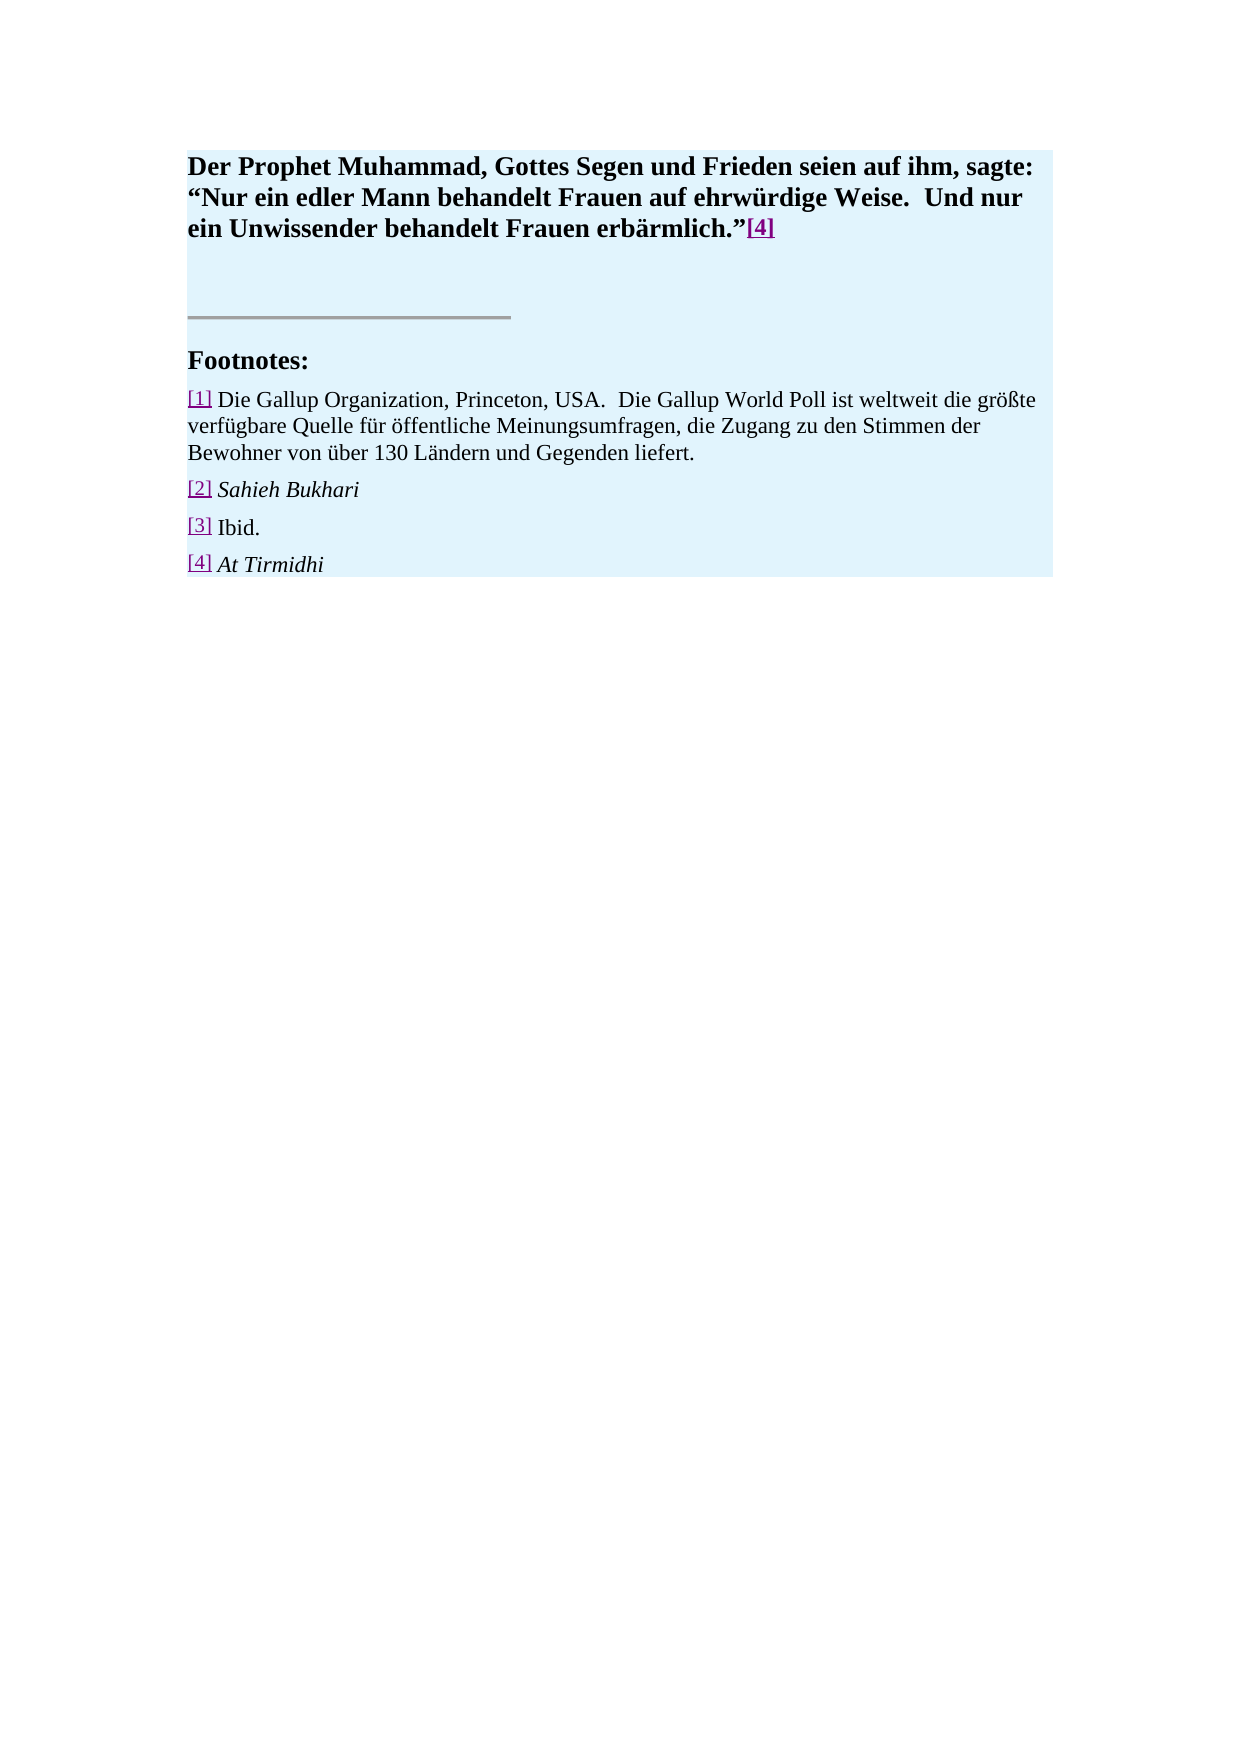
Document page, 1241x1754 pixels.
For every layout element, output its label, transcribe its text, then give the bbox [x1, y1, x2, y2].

text [2] Sahieh Bukhari [187, 476, 1053, 503]
text Footnotes: [187, 344, 1053, 375]
text [4] At Tirmidhi [187, 550, 1053, 577]
text [3] Ibid. [187, 513, 1053, 540]
text [1] Die Gallup Organization, Princeton, USA. Die Gallup World Poll ist weltweit die größte verfügbare Quelle für öffentliche Meinungsumfragen, die Zugang zu den Stimmen der Bewohner von über 130 Ländern und Gegenden liefert. [187, 386, 1053, 465]
text Der Prophet Muhammad, Gottes Segen und Frieden seien auf ihm, sagte: “Nur ein edler Mann behandelt Frauen auf ehrwürdige Weise. Und nur ein Unwissender behandelt Frauen erbärmlich.”[4] [187, 150, 1053, 243]
